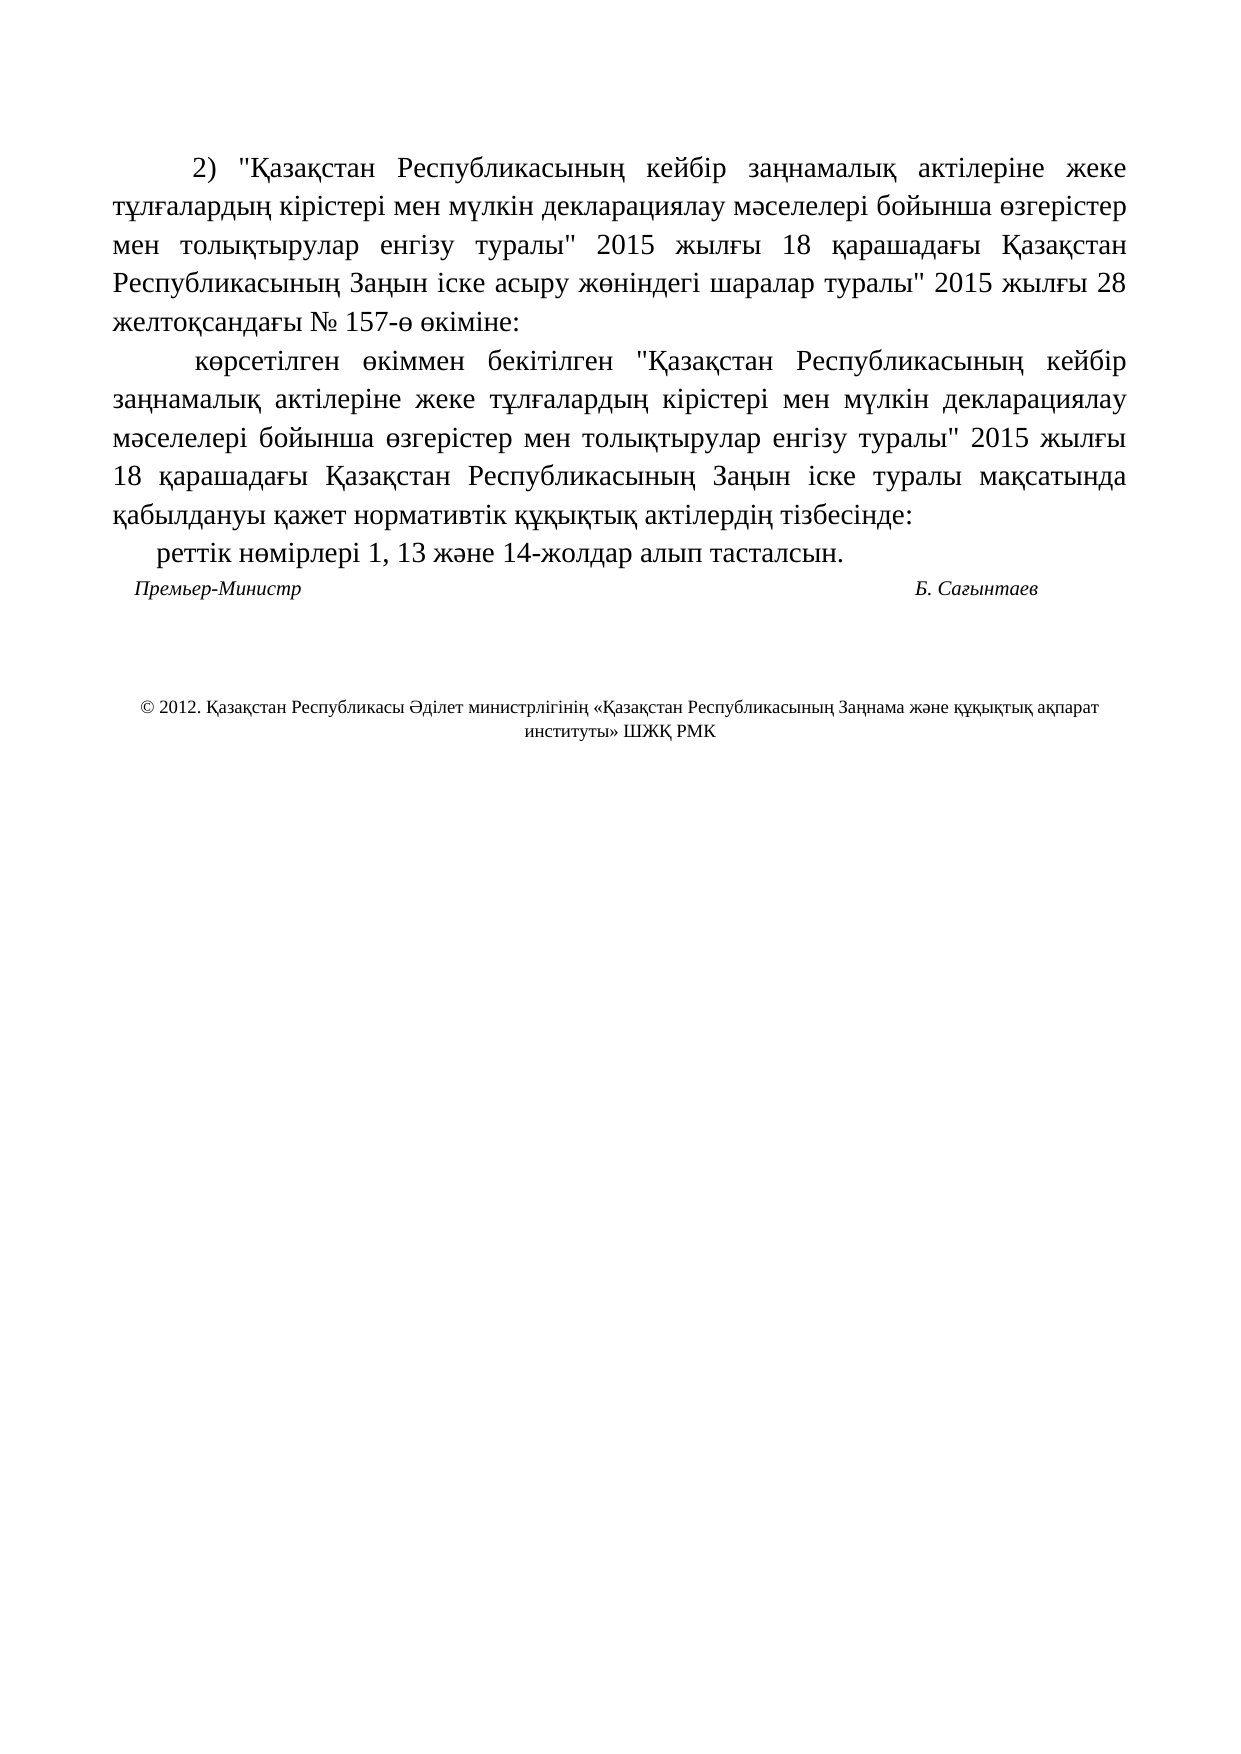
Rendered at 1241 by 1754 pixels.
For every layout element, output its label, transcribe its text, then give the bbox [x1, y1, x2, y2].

text реттік нөмірлері 1, 13 және 14-жолдар алып тасталсын. [112, 535, 1128, 569]
table_header Премьер-Министр [101, 574, 913, 605]
text © 2012. Қазақстан Республикасы Әділет министрлігінің «Қазақстан Республикасының Заңнама және құқықтық ақпарат институты» ШЖҚ РМК [112, 696, 1128, 742]
text көрсетілген өкіммен бекітілген "Қазақстан Республикасының кейбір заңнамалық актілеріне жеке тұлғалардың кірістері мен мүлкін декларациялау мәселелері бойынша өзгерістер мен толықтырулар енгізу туралы" 2015 жылғы 18 қарашадағы Қазақстан Республикасының Заңын іске туралы мақсатында қабылдануы қажет нормативтік құқықтық актілердің тізбесінде: [112, 343, 1128, 530]
table_header Б. Сағынтаев [913, 574, 1240, 605]
text 2) "Қазақстан Республикасының кейбір заңнамалық актілеріне жеке тұлғалардың кірістері мен мүлкін декларациялау мәселелері бойынша өзгерістер мен толықтырулар енгізу туралы" 2015 жылғы 18 қарашадағы Қазақстан Республикасының Заңын іске асыру жөніндегі шаралар туралы" 2015 жылғы 28 желтоқсандағы № 157-ө өкіміне: [112, 150, 1128, 338]
